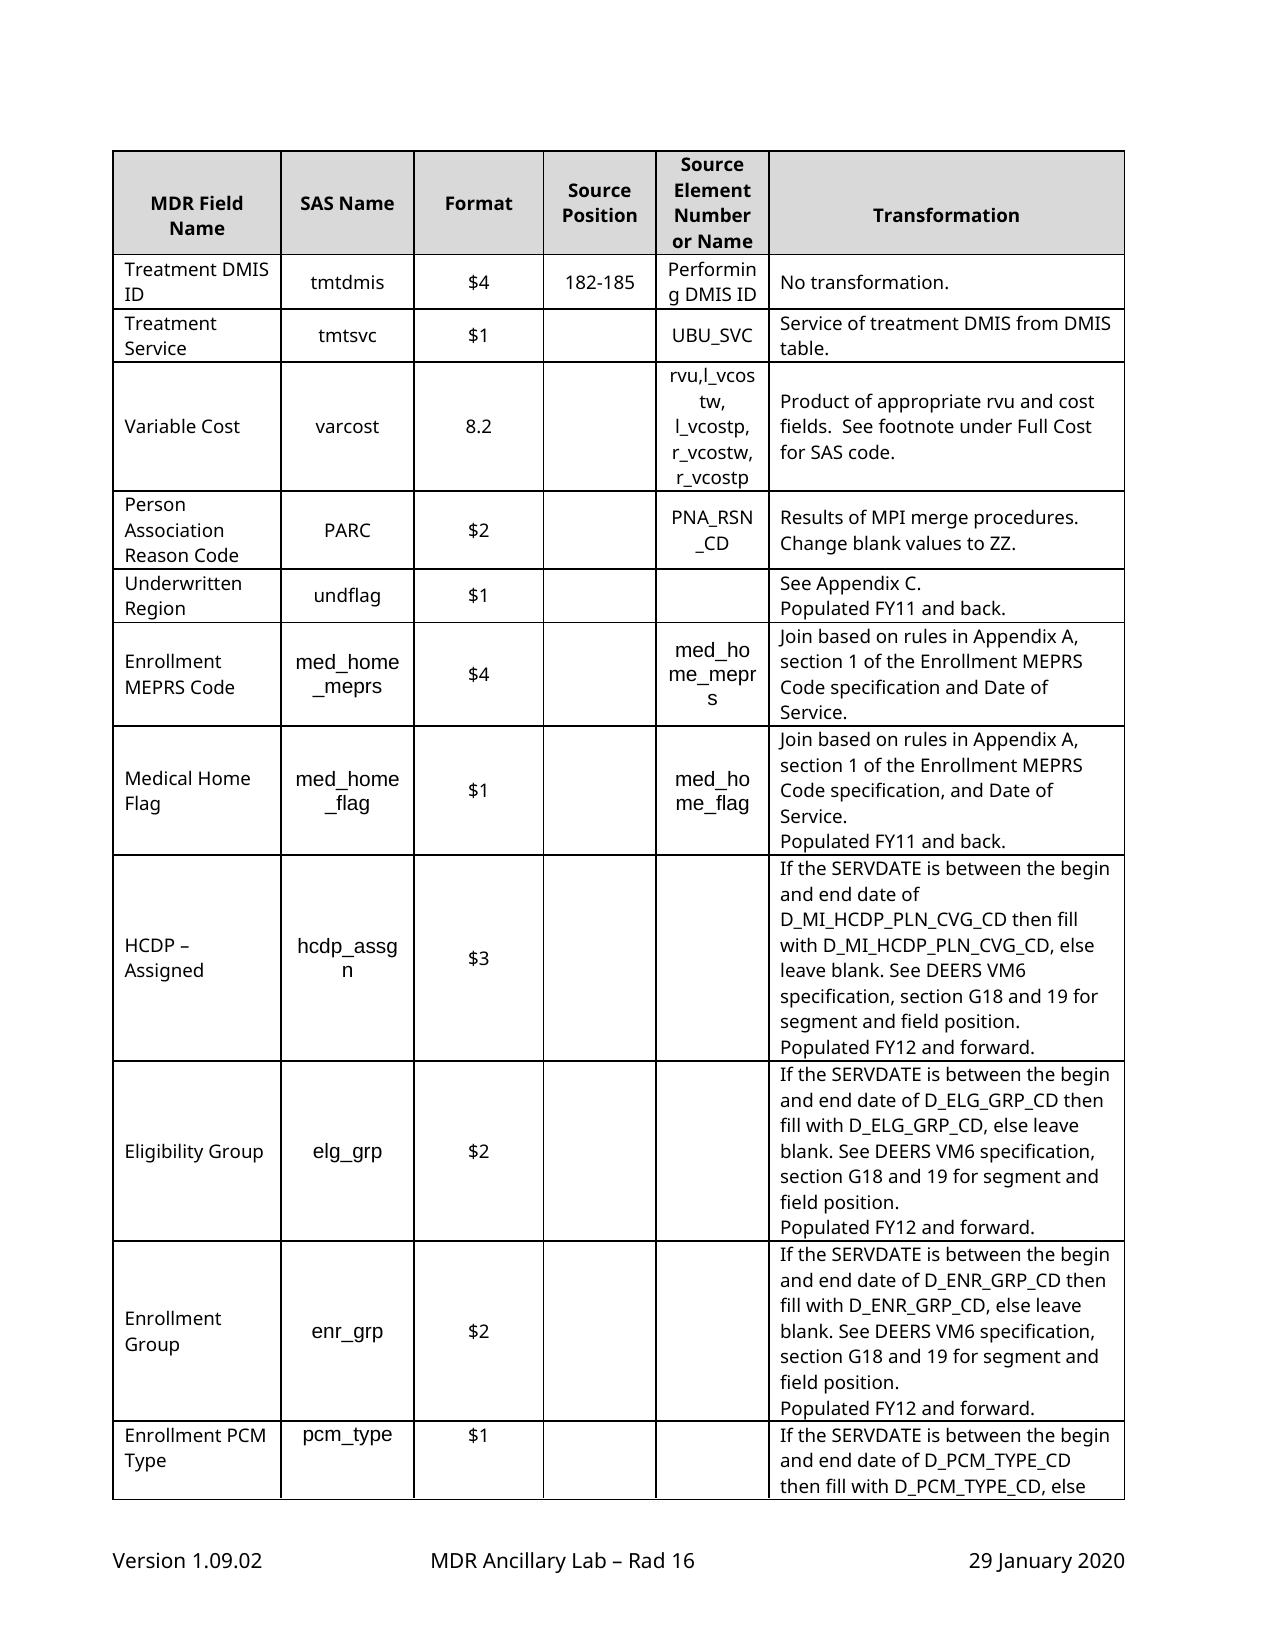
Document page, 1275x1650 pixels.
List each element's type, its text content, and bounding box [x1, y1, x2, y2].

table_cell med_home_meprs [282, 623, 413, 725]
table_cell UBU_SVC [657, 310, 768, 361]
table_cell [544, 1242, 655, 1420]
table_cell [544, 363, 655, 490]
table_cell PARC [282, 492, 413, 568]
table_cell If the SERVDATE is between the begin and end date of D_ENR_GRP_CD then fill with D_ENR_GRP_CD, else leave blank. See DEERS VM6 specification, section G18 and 19 for segment and field position. Populated FY12 and forward. [770, 1242, 1124, 1420]
table_cell undflag [282, 570, 413, 621]
table_cell Enrollment Group [114, 1242, 280, 1420]
table_cell [544, 1422, 655, 1498]
table_cell [657, 570, 768, 621]
table_cell $1 [415, 570, 543, 621]
table_cell $4 [415, 255, 543, 308]
table_cell Variable Cost [114, 363, 280, 490]
table_cell HCDP – Assigned [114, 856, 280, 1060]
table_header Source Element Number or Name [657, 152, 768, 254]
table_cell Person Association Reason Code [114, 492, 280, 568]
table_header MDR Field Name [114, 152, 280, 254]
table_cell tmtsvc [282, 310, 413, 361]
table_cell pcm_type [282, 1422, 413, 1498]
table_cell med_home_flag [657, 727, 768, 854]
table_cell $2 [415, 1062, 543, 1240]
table_cell [657, 1422, 768, 1498]
table_cell PNA_RSN_CD [657, 492, 768, 568]
table_cell [544, 310, 655, 361]
table_cell Treatment DMIS ID [114, 255, 280, 308]
table_cell Underwritten Region [114, 570, 280, 621]
table_cell $3 [415, 856, 543, 1060]
table_cell $2 [415, 1242, 543, 1420]
table_cell Eligibility Group [114, 1062, 280, 1240]
table_cell [544, 492, 655, 568]
table_cell Treatment Service [114, 310, 280, 361]
table_cell If the SERVDATE is between the begin and end date of D_ELG_GRP_CD then fill with D_ELG_GRP_CD, else leave blank. See DEERS VM6 specification, section G18 and 19 for segment and field position. Populated FY12 and forward. [770, 1062, 1124, 1240]
table_cell varcost [282, 363, 413, 490]
table_cell [657, 1242, 768, 1420]
table_cell Service of treatment DMIS from DMIS table. [770, 310, 1124, 361]
table_cell 182-185 [544, 255, 655, 308]
table_cell Performing DMIS ID [657, 255, 768, 308]
table_cell Product of appropriate rvu and cost fields. See footnote under Full Cost for SAS code. [770, 363, 1124, 490]
table_cell [657, 856, 768, 1060]
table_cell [770, 1422, 1124, 1498]
table_cell hcdp_assgn [282, 856, 413, 1060]
table_cell Results of MPI merge procedures. Change blank values to ZZ. [770, 492, 1124, 568]
table_cell Join based on rules in Appendix A, section 1 of the Enrollment MEPRS Code specification, and Date of Service. Populated FY11 and back. [770, 727, 1124, 854]
table_cell Join based on rules in Appendix A, section 1 of the Enrollment MEPRS Code specification and Date of Service. [770, 623, 1124, 725]
table_cell Enrollment PCM Type [114, 1422, 280, 1498]
table_cell [544, 856, 655, 1060]
table_cell $1 [415, 1422, 543, 1498]
table_header SAS Name [282, 152, 413, 254]
table_cell elg_grp [282, 1062, 413, 1240]
table_header Format [415, 152, 543, 254]
table_cell med_home_meprs [657, 623, 768, 725]
table_cell [544, 570, 655, 621]
table_cell $2 [415, 492, 543, 568]
table_cell tmtdmis [282, 255, 413, 308]
table_cell [544, 1062, 655, 1240]
table_cell [544, 623, 655, 725]
table_cell No transformation. [770, 255, 1124, 308]
table_cell $1 [415, 727, 543, 854]
table_header Source Position [544, 152, 655, 254]
table_cell See Appendix C. Populated FY11 and back. [770, 570, 1124, 621]
table_cell med_home_flag [282, 727, 413, 854]
table_cell enr_grp [282, 1242, 413, 1420]
table_cell Enrollment MEPRS Code [114, 623, 280, 725]
table_cell [657, 1062, 768, 1240]
table_cell $4 [415, 623, 543, 725]
table_cell $1 [415, 310, 543, 361]
table_cell Medical Home Flag [114, 727, 280, 854]
table_cell rvu,l_vcostw, l_vcostp, r_vcostw, r_vcostp [657, 363, 768, 490]
table_header Transformation [770, 152, 1124, 254]
table_cell If the SERVDATE is between the begin and end date of D_MI_HCDP_PLN_CVG_CD then fill with D_MI_HCDP_PLN_CVG_CD, else leave blank. See DEERS VM6 specification, section G18 and 19 for segment and field position. Populated FY12 and forward. [770, 856, 1124, 1060]
table_cell 8.2 [415, 363, 543, 490]
table_cell [544, 727, 655, 854]
